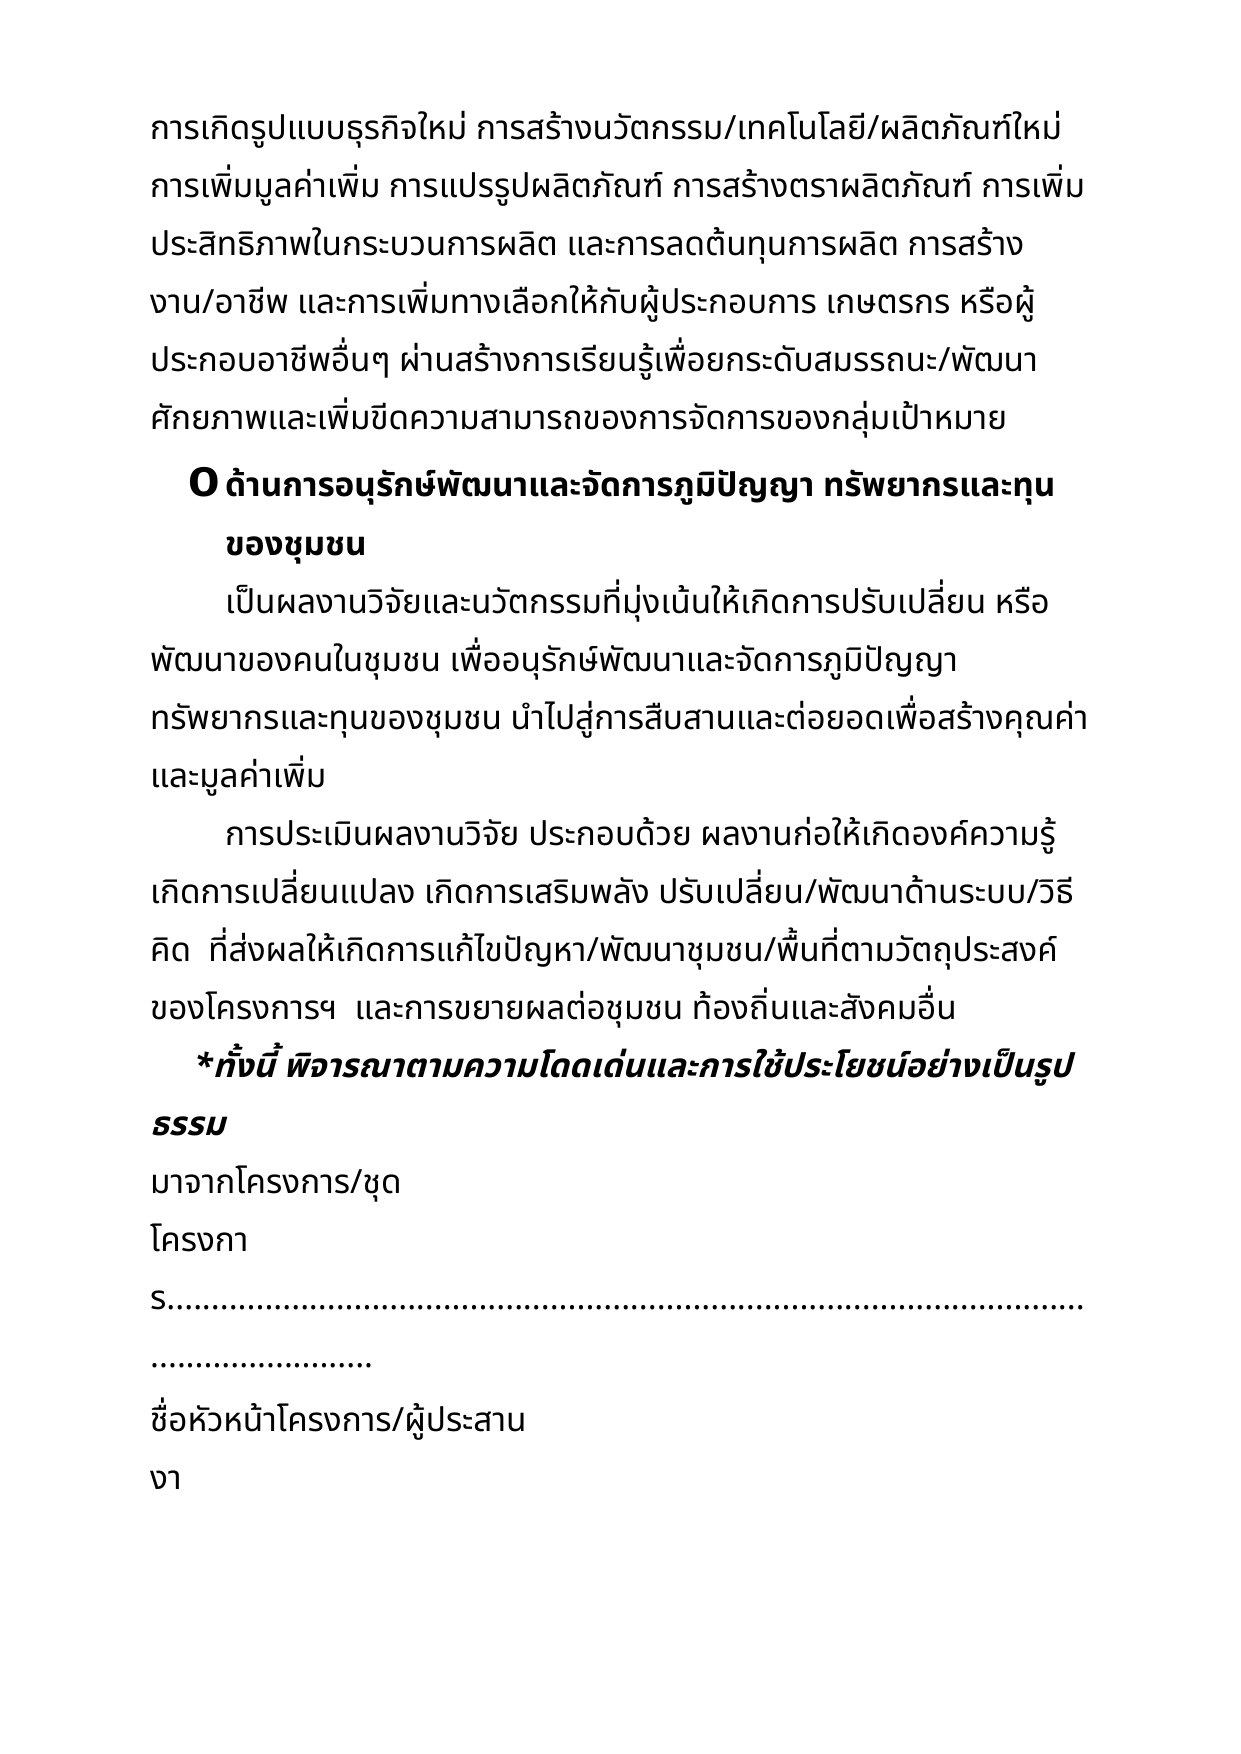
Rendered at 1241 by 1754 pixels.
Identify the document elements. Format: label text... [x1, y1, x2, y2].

text การประเมินผลงานวิจัย ประกอบด้วย ผลงานก่อให้เกิดองค์ความรู้ เกิดการเปลี่ยนแปลง เกิดการเสริมพลัง ปรับเปลี่ยน/พัฒนาด้านระบบ/วิธีคิด ที่ส่งผลให้เกิดการแก้ไขปัญหา/พัฒนาชุมชน/พื้นที่ตามวัตถุประสงค์ของโครงการฯ และการขยายผลต่อชุมชน ท้องถิ่นและสังคมอื่น [150, 810, 1090, 1034]
text มาจากโครงการ/ชุดโครงการ................................................................................................................................ [150, 1158, 1090, 1377]
text *ทั้งนี้ พิจารณาตามความโดดเด่นและการใช้ประโยชน์อย่างเป็นรูปธรรม [150, 1042, 1090, 1151]
list ด้านการอนุรักษ์พัฒนาและจัดการภูมิปัญญา ทรัพยากรและทุนของชุมชน [187, 452, 1090, 571]
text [150, 103, 1090, 444]
text เป็นผลงานวิจัยและนวัตกรรมที่มุ่งเน้นให้เกิดการปรับเปลี่ยน หรือพัฒนาของคนในชุมชน เพื่ออนุรักษ์พัฒนาและจัดการภูมิปัญญา ทรัพยากรและทุนของชุมชน นำไปสู่การสืบสานและต่อยอดเพื่อสร้างคุณค่าและมูลค่าเพิ่ม [150, 578, 1090, 802]
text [150, 1396, 1090, 1505]
